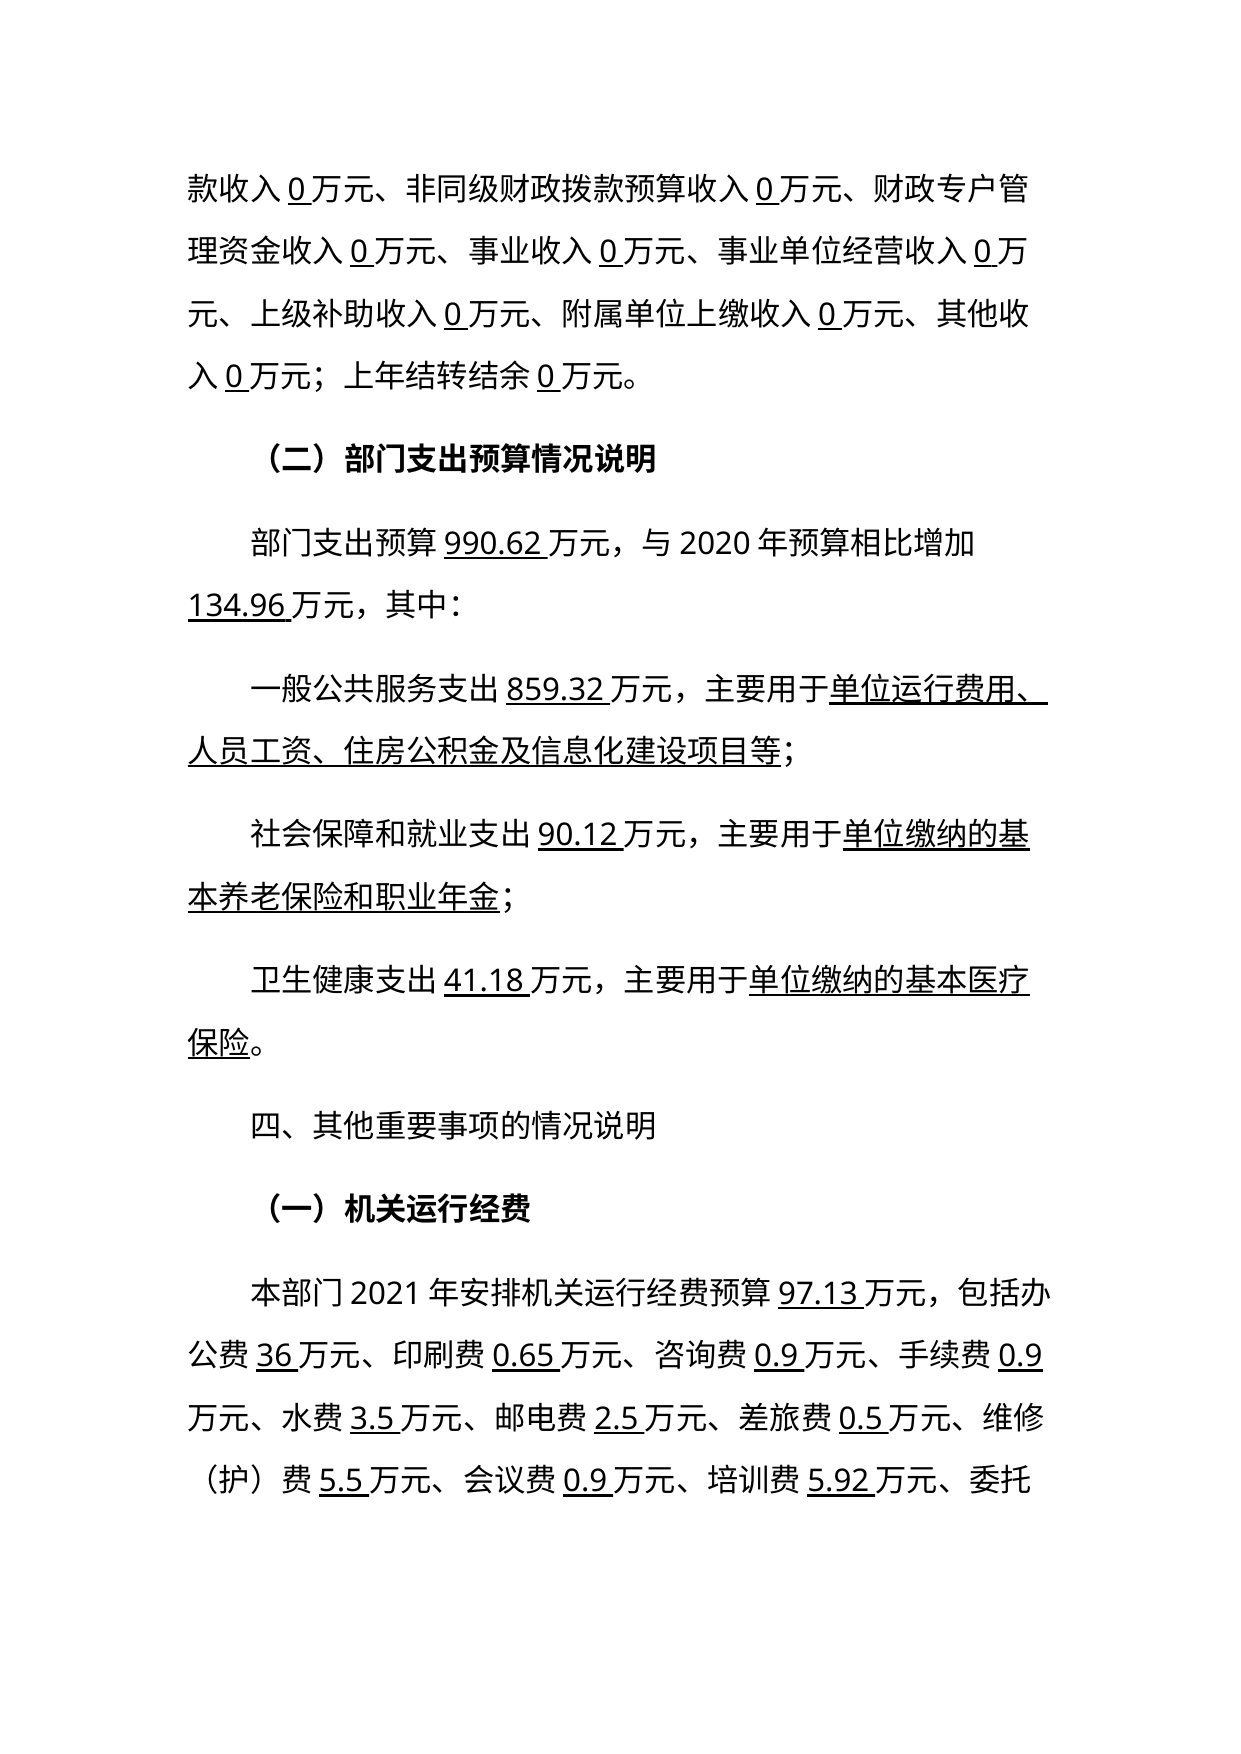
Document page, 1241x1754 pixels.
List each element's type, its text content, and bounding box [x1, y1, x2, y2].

text 四、其他重要事项的情况说明 [187, 1087, 1053, 1150]
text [187, 150, 1053, 400]
text 部门支出预算990.62万元，与2020年预算相比增加134.96万元，其中： [187, 504, 1053, 629]
text （一）机关运行经费 [187, 1171, 1053, 1233]
text 一般公共服务支出859.32万元，主要用于单位运行费用、人员工资、住房公积金及信息化建设项目等； [187, 650, 1053, 775]
text 卫生健康支出41.18万元，主要用于单位缴纳的基本医疗保险。 [187, 942, 1053, 1067]
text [187, 1254, 1053, 1504]
text （二）部门支出预算情况说明 [187, 421, 1053, 483]
text 社会保障和就业支出90.12万元，主要用于单位缴纳的基本养老保险和职业年金； [187, 796, 1053, 921]
